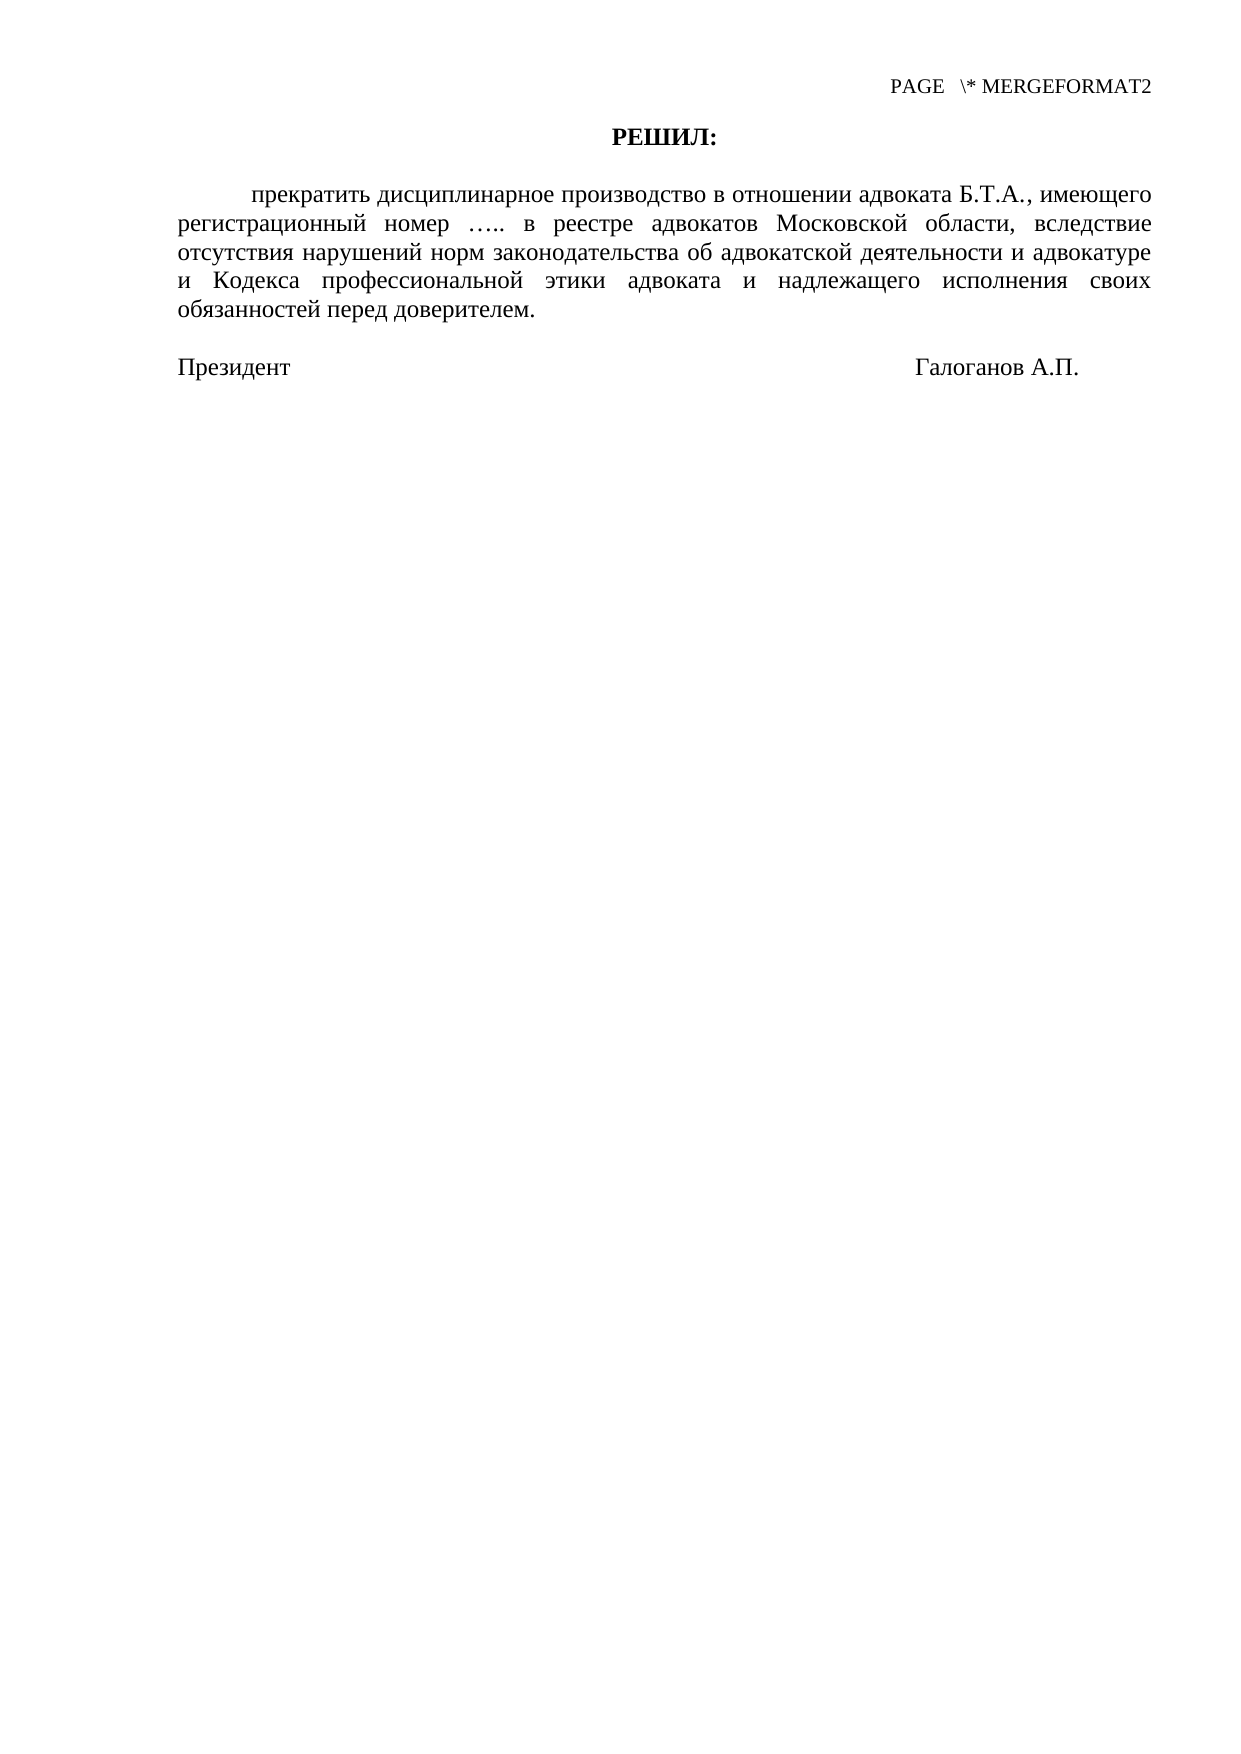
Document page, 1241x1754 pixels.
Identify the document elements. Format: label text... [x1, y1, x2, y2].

text РЕШИЛ: [177, 122, 1152, 151]
text Президент Галоганов А.П. [177, 323, 1152, 381]
text прекратить дисциплинарное производство в отношении адвоката Б.Т.А., имеющего регистрационный номер ….. в реестре адвокатов Московской области, вследствие отсутствия нарушений норм законодательства об адвокатской деятельности и адвокатуре и Кодекса профессиональной этики адвоката и надлежащего исполнения своих обязанностей перед доверителем. [177, 179, 1152, 323]
